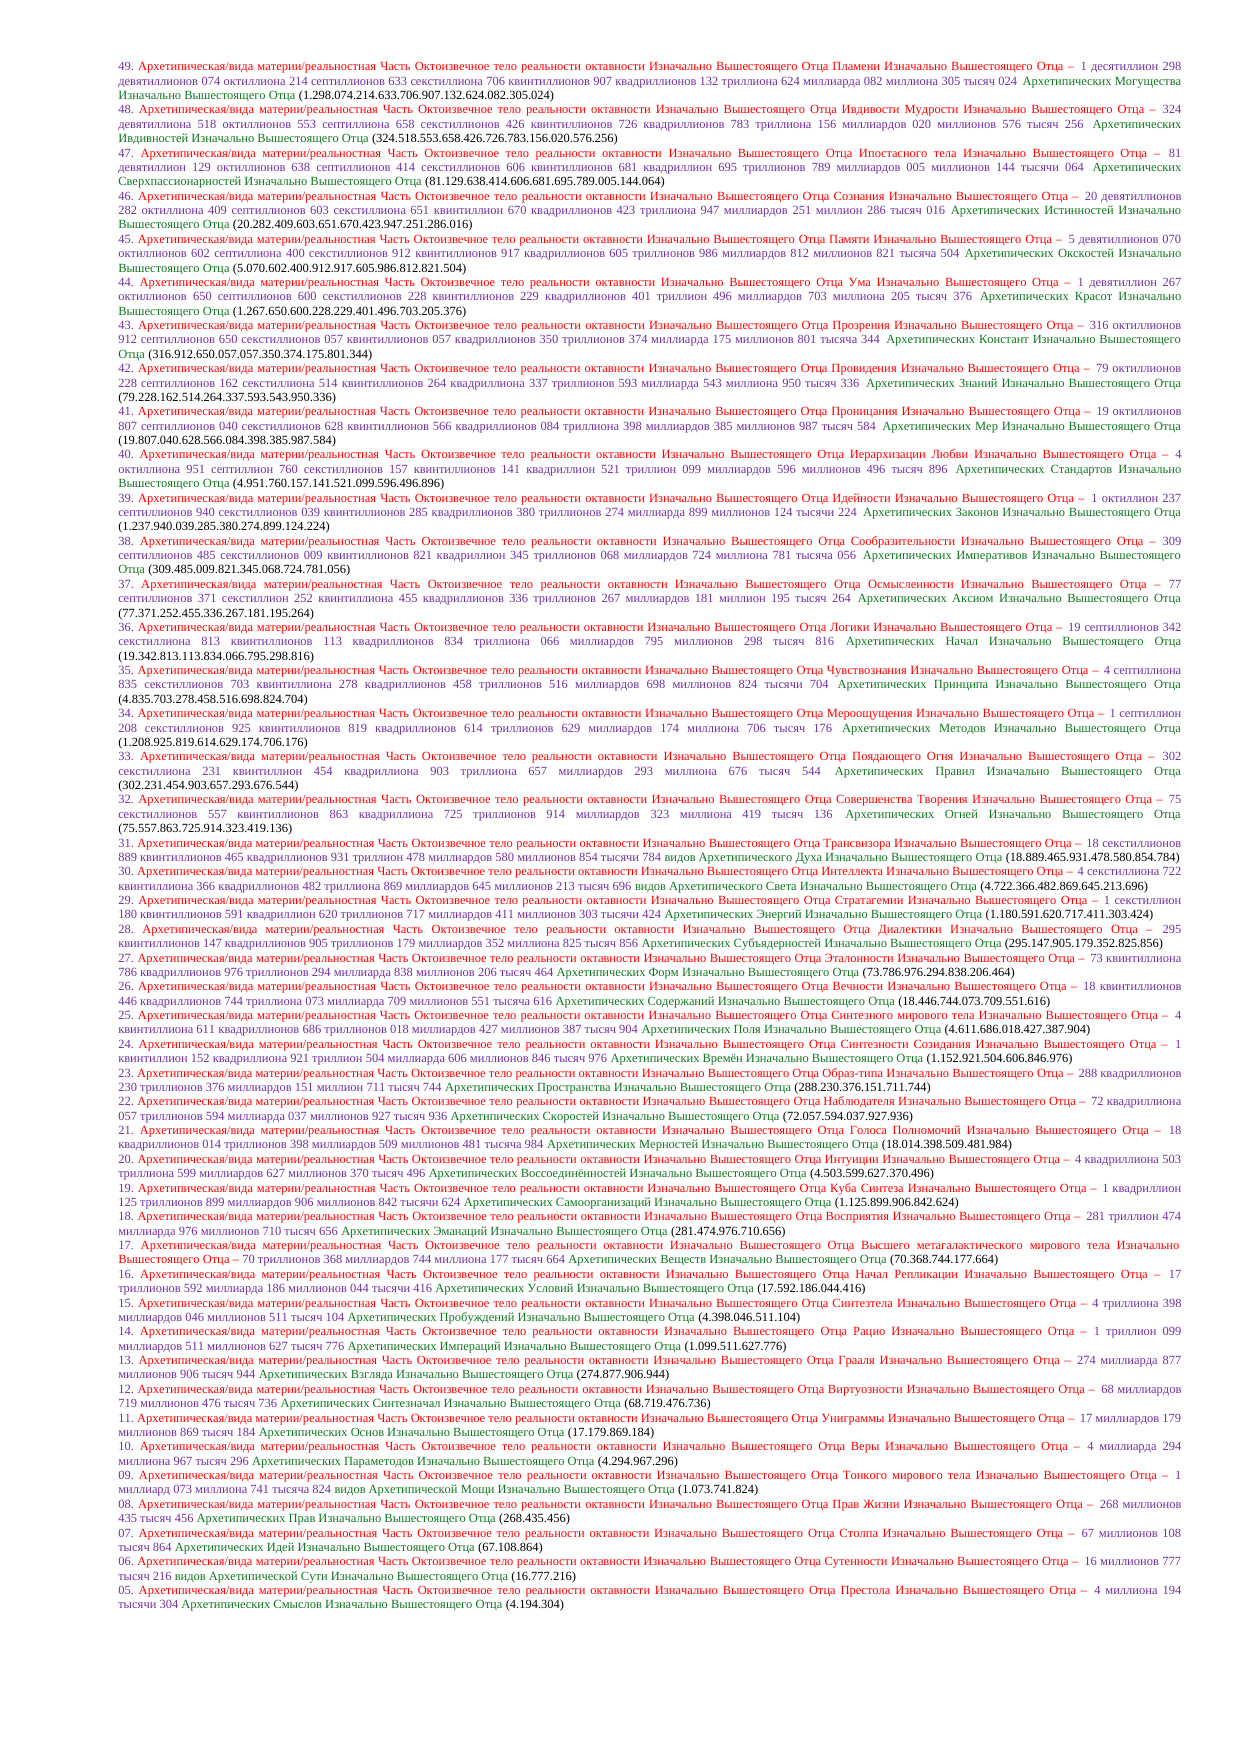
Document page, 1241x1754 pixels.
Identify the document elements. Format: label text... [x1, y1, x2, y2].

text 14. Архетипическая/вида материи/реальностная Часть Октоизвечное тело реальности октавности Изначально Вышестоящего Отца Рацио Изначально Вышестоящего Отца – 1 триллион 099 миллиардов 511 миллионов 627 тысяч 776 Архетипических Импераций Изначально Вышестоящего Отца (1.099.511.627.776) [118, 1324, 1181, 1353]
text 21. Архетипическая/вида материи/реальностная Часть Октоизвечное тело реальности октавности Изначально Вышестоящего Отца Голоса Полномочий Изначально Вышестоящего Отца – 18 квадриллионов 014 триллионов 398 миллиардов 509 миллионов 481 тысяча 984 Архетипических Мерностей Изначально Вышестоящего Отца (18.014.398.509.481.984) [118, 1123, 1181, 1152]
text 31. Архетипическая/вида материи/реальностная Часть Октоизвечное тело реальности октавности Изначально Вышестоящего Отца Трансвизора Изначально Вышестоящего Отца – 18 секстиллионов 889 квинтиллионов 465 квадриллионов 931 триллион 478 миллиардов 580 миллионов 854 тысячи 784 видов Архетипического Духа Изначально Вышестоящего Отца (18.889.465.931.478.580.854.784) [118, 835, 1181, 864]
text 33. Архетипическая/вида материи/реальностная Часть Октоизвечное тело реальности октавности Изначально Вышестоящего Отца Поядающего Огня Изначально Вышестоящего Отца – 302 секстиллиона 231 квинтиллион 454 квадриллиона 903 триллиона 657 миллиардов 293 миллиона 676 тысяч 544 Архетипических Правил Изначально Вышестоящего Отца (302.231.454.903.657.293.676.544) [118, 749, 1181, 792]
text 08. Архетипическая/вида материи/реальностная Часть Октоизвечное тело реальности октавности Изначально Вышестоящего Отца Прав Жизни Изначально Вышестоящего Отца – 268 миллионов 435 тысяч 456 Архетипических Прав Изначально Вышестоящего Отца (268.435.456) [118, 1497, 1181, 1525]
text 25. Архетипическая/вида материи/реальностная Часть Октоизвечное тело реальности октавности Изначально Вышестоящего Отца Синтезного мирового тела Изначально Вышестоящего Отца – 4 квинтиллиона 611 квадриллионов 686 триллионов 018 миллиардов 427 миллионов 387 тысяч 904 Архетипических Поля Изначально Вышестоящего Отца (4.611.686.018.427.387.904) [118, 1008, 1181, 1037]
text 32. Архетипическая/вида материи/реальностная Часть Октоизвечное тело реальности октавности Изначально Вышестоящего Отца Совершенства Творения Изначально Вышестоящего Отца – 75 секстиллионов 557 квинтиллионов 863 квадриллиона 725 триллионов 914 миллиардов 323 миллиона 419 тысяч 136 Архетипических Огней Изначально Вышестоящего Отца (75.557.863.725.914.323.419.136) [118, 792, 1181, 835]
text 28. Архетипическая/вида материи/реальностная Часть Октоизвечное тело реальности октавности Изначально Вышестоящего Отца Диалектики Изначально Вышестоящего Отца – 295 квинтиллионов 147 квадриллионов 905 триллионов 179 миллиардов 352 миллиона 825 тысяч 856 Архетипических Субъядерностей Изначально Вышестоящего Отца (295.147.905.179.352.825.856) [118, 922, 1181, 950]
text 23. Архетипическая/вида материи/реальностная Часть Октоизвечное тело реальности октавности Изначально Вышестоящего Отца Образ-типа Изначально Вышестоящего Отца – 288 квадриллионов 230 триллионов 376 миллиардов 151 миллион 711 тысяч 744 Архетипических Пространства Изначально Вышестоящего Отца (288.230.376.151.711.744) [118, 1065, 1181, 1094]
text 47. Архетипическая/вида материи/реальностная Часть Октоизвечное тело реальности октавности Изначально Вышестоящего Отца Ипостасного тела Изначально Вышестоящего Отца – 81 девятиллион 129 октиллионов 638 септиллионов 414 секстиллионов 606 квинтиллионов 681 квадриллион 695 триллионов 789 миллиардов 005 миллионов 144 тысячи 064 Архетипических Сверхпассионарностей Изначально Вышестоящего Отца (81.129.638.414.606.681.695.789.005.144.064) [118, 145, 1181, 188]
text 27. Архетипическая/вида материи/реальностная Часть Октоизвечное тело реальности октавности Изначально Вышестоящего Отца Эталонности Изначально Вышестоящего Отца – 73 квинтиллиона 786 квадриллионов 976 триллионов 294 миллиарда 838 миллионов 206 тысяч 464 Архетипических Форм Изначально Вышестоящего Отца (73.786.976.294.838.206.464) [118, 950, 1181, 979]
text 16. Архетипическая/вида материи/реальностная Часть Октоизвечное тело реальности октавности Изначально Вышестоящего Отца Начал Репликации Изначально Вышестоящего Отца – 17 триллионов 592 миллиарда 186 миллионов 044 тысячи 416 Архетипических Условий Изначально Вышестоящего Отца (17.592.186.044.416) [118, 1267, 1181, 1295]
text 13. Архетипическая/вида материи/реальностная Часть Октоизвечное тело реальности октавности Изначально Вышестоящего Отца Грааля Изначально Вышестоящего Отца – 274 миллиарда 877 миллионов 906 тысяч 944 Архетипических Взгляда Изначально Вышестоящего Отца (274.877.906.944) [118, 1353, 1181, 1382]
text 37. Архетипическая/вида материи/реальностная Часть Октоизвечное тело реальности октавности Изначально Вышестоящего Отца Осмысленности Изначально Вышестоящего Отца – 77 септиллионов 371 секстиллион 252 квинтиллиона 455 квадриллионов 336 триллионов 267 миллиардов 181 миллион 195 тысяч 264 Архетипических Аксиом Изначально Вышестоящего Отца (77.371.252.455.336.267.181.195.264) [118, 577, 1181, 620]
text 26. Архетипическая/вида материи/реальностная Часть Октоизвечное тело реальности октавности Изначально Вышестоящего Отца Вечности Изначально Вышестоящего Отца – 18 квинтиллионов 446 квадриллионов 744 триллиона 073 миллиарда 709 миллионов 551 тысяча 616 Архетипических Содержаний Изначально Вышестоящего Отца (18.446.744.073.709.551.616) [118, 979, 1181, 1008]
text 22. Архетипическая/вида материи/реальностная Часть Октоизвечное тело реальности октавности Изначально Вышестоящего Отца Наблюдателя Изначально Вышестоящего Отца – 72 квадриллиона 057 триллионов 594 миллиарда 037 миллионов 927 тысяч 936 Архетипических Скоростей Изначально Вышестоящего Отца (72.057.594.037.927.936) [118, 1094, 1181, 1123]
text 44. Архетипическая/вида материи/реальностная Часть Октоизвечное тело реальности октавности Изначально Вышестоящего Отца Ума Изначально Вышестоящего Отца – 1 девятиллион 267 октиллионов 650 септиллионов 600 секстиллионов 228 квинтиллионов 229 квадриллионов 401 триллион 496 миллиардов 703 миллиона 205 тысяч 376 Архетипических Красот Изначально Вышестоящего Отца (1.267.650.600.228.229.401.496.703.205.376) [118, 275, 1181, 318]
text 41. Архетипическая/вида материи/реальностная Часть Октоизвечное тело реальности октавности Изначально Вышестоящего Отца Проницания Изначально Вышестоящего Отца – 19 октиллионов 807 септиллионов 040 секстиллионов 628 квинтиллионов 566 квадриллионов 084 триллиона 398 миллиардов 385 миллионов 987 тысяч 584 Архетипических Мер Изначально Вышестоящего Отца (19.807.040.628.566.084.398.385.987.584) [118, 404, 1181, 447]
text 29. Архетипическая/вида материи/реальностная Часть Октоизвечное тело реальности октавности Изначально Вышестоящего Отца Стратагемии Изначально Вышестоящего Отца – 1 секстиллион 180 квинтиллионов 591 квадриллион 620 триллионов 717 миллиардов 411 миллионов 303 тысячи 424 Архетипических Энергий Изначально Вышестоящего Отца (1.180.591.620.717.411.303.424) [118, 893, 1181, 922]
text 49. Архетипическая/вида материи/реальностная Часть Октоизвечное тело реальности октавности Изначально Вышестоящего Отца Пламени Изначально Вышестоящего Отца – 1 десятиллион 298 девятиллионов 074 октиллиона 214 септиллионов 633 секстиллиона 706 квинтиллионов 907 квадриллионов 132 триллиона 624 миллиарда 082 миллиона 305 тысяч 024 Архетипических Могущества Изначально Вышестоящего Отца (1.298.074.214.633.706.907.132.624.082.305.024) [118, 59, 1181, 102]
text 10. Архетипическая/вида материи/реальностная Часть Октоизвечное тело реальности октавности Изначально Вышестоящего Отца Веры Изначально Вышестоящего Отца – 4 миллиарда 294 миллиона 967 тысяч 296 Архетипических Параметодов Изначально Вышестоящего Отца (4.294.967.296) [118, 1439, 1181, 1468]
text 42. Архетипическая/вида материи/реальностная Часть Октоизвечное тело реальности октавности Изначально Вышестоящего Отца Провидения Изначально Вышестоящего Отца – 79 октиллионов 228 септиллионов 162 секстиллиона 514 квинтиллионов 264 квадриллиона 337 триллионов 593 миллиарда 543 миллиона 950 тысяч 336 Архетипических Знаний Изначально Вышестоящего Отца (79.228.162.514.264.337.593.543.950.336) [118, 361, 1181, 404]
text 34. Архетипическая/вида материи/реальностная Часть Октоизвечное тело реальности октавности Изначально Вышестоящего Отца Мероощущения Изначально Вышестоящего Отца – 1 септиллион 208 секстиллионов 925 квинтиллионов 819 квадриллионов 614 триллионов 629 миллиардов 174 миллиона 706 тысяч 176 Архетипических Методов Изначально Вышестоящего Отца (1.208.925.819.614.629.174.706.176) [118, 706, 1181, 749]
text 45. Архетипическая/вида материи/реальностная Часть Октоизвечное тело реальности октавности Изначально Вышестоящего Отца Памяти Изначально Вышестоящего Отца – 5 девятиллионов 070 октиллионов 602 септиллиона 400 секстиллионов 912 квинтиллионов 917 квадриллионов 605 триллионов 986 миллиардов 812 миллионов 821 тысяча 504 Архетипических Окскостей Изначально Вышестоящего Отца (5.070.602.400.912.917.605.986.812.821.504) [118, 232, 1181, 275]
text 11. Архетипическая/вида материи/реальностная Часть Октоизвечное тело реальности октавности Изначально Вышестоящего Отца Униграммы Изначально Вышестоящего Отца – 17 миллиардов 179 миллионов 869 тысяч 184 Архетипических Основ Изначально Вышестоящего Отца (17.179.869.184) [118, 1410, 1181, 1439]
text 30. Архетипическая/вида материи/реальностная Часть Октоизвечное тело реальности октавности Изначально Вышестоящего Отца Интеллекта Изначально Вышестоящего Отца – 4 секстиллиона 722 квинтиллиона 366 квадриллионов 482 триллиона 869 миллиардов 645 миллионов 213 тысяч 696 видов Архетипического Света Изначально Вышестоящего Отца (4.722.366.482.869.645.213.696) [118, 864, 1181, 893]
text 17. Архетипическая/вида материи/реальностная Часть Октоизвечное тело реальности октавности Изначально Вышестоящего Отца Высшего метагалактического мирового тела Изначально Вышестоящего Отца – 70 триллионов 368 миллиардов 744 миллиона 177 тысяч 664 Архетипических Веществ Изначально Вышестоящего Отца (70.368.744.177.664) [118, 1238, 1181, 1267]
text 06. Архетипическая/вида материи/реальностная Часть Октоизвечное тело реальности октавности Изначально Вышестоящего Отца Сутенности Изначально Вышестоящего Отца – 16 миллионов 777 тысяч 216 видов Архетипической Сути Изначально Вышестоящего Отца (16.777.216) [118, 1554, 1181, 1583]
text 20. Архетипическая/вида материи/реальностная Часть Октоизвечное тело реальности октавности Изначально Вышестоящего Отца Интуиции Изначально Вышестоящего Отца – 4 квадриллиона 503 триллиона 599 миллиардов 627 миллионов 370 тысяч 496 Архетипических Воссоединённостей Изначально Вышестоящего Отца (4.503.599.627.370.496) [118, 1152, 1181, 1180]
text 19. Архетипическая/вида материи/реальностная Часть Октоизвечное тело реальности октавности Изначально Вышестоящего Отца Куба Синтеза Изначально Вышестоящего Отца – 1 квадриллион 125 триллионов 899 миллиардов 906 миллионов 842 тысячи 624 Архетипических Самоорганизаций Изначально Вышестоящего Отца (1.125.899.906.842.624) [118, 1180, 1181, 1209]
text 40. Архетипическая/вида материи/реальностная Часть Октоизвечное тело реальности октавности Изначально Вышестоящего Отца Иерархизации Любви Изначально Вышестоящего Отца – 4 октиллиона 951 септиллион 760 секстиллионов 157 квинтиллионов 141 квадриллион 521 триллион 099 миллиардов 596 миллионов 496 тысяч 896 Архетипических Стандартов Изначально Вышестоящего Отца (4.951.760.157.141.521.099.596.496.896) [118, 447, 1181, 490]
text 15. Архетипическая/вида материи/реальностная Часть Октоизвечное тело реальности октавности Изначально Вышестоящего Отца Синтезтела Изначально Вышестоящего Отца – 4 триллиона 398 миллиардов 046 миллионов 511 тысяч 104 Архетипических Пробуждений Изначально Вышестоящего Отца (4.398.046.511.104) [118, 1295, 1181, 1324]
text 12. Архетипическая/вида материи/реальностная Часть Октоизвечное тело реальности октавности Изначально Вышестоящего Отца Виртуозности Изначально Вышестоящего Отца – 68 миллиардов 719 миллионов 476 тысяч 736 Архетипических Синтезначал Изначально Вышестоящего Отца (68.719.476.736) [118, 1382, 1181, 1410]
text 36. Архетипическая/вида материи/реальностная Часть Октоизвечное тело реальности октавности Изначально Вышестоящего Отца Логики Изначально Вышестоящего Отца – 19 септиллионов 342 секстиллиона 813 квинтиллионов 113 квадриллионов 834 триллиона 066 миллиардов 795 миллионов 298 тысяч 816 Архетипических Начал Изначально Вышестоящего Отца (19.342.813.113.834.066.795.298.816) [118, 620, 1181, 663]
text 46. Архетипическая/вида материи/реальностная Часть Октоизвечное тело реальности октавности Изначально Вышестоящего Отца Сознания Изначально Вышестоящего Отца – 20 девятиллионов 282 октиллиона 409 септиллионов 603 секстиллиона 651 квинтиллион 670 квадриллионов 423 триллиона 947 миллиардов 251 миллион 286 тысяч 016 Архетипических Истинностей Изначально Вышестоящего Отца (20.282.409.603.651.670.423.947.251.286.016) [118, 188, 1181, 232]
text 24. Архетипическая/вида материи/реальностная Часть Октоизвечное тело реальности октавности Изначально Вышестоящего Отца Синтезности Созидания Изначально Вышестоящего Отца – 1 квинтиллион 152 квадриллиона 921 триллион 504 миллиарда 606 миллионов 846 тысяч 976 Архетипических Времён Изначально Вышестоящего Отца (1.152.921.504.606.846.976) [118, 1037, 1181, 1065]
text 43. Архетипическая/вида материи/реальностная Часть Октоизвечное тело реальности октавности Изначально Вышестоящего Отца Прозрения Изначально Вышестоящего Отца – 316 октиллионов 912 септиллионов 650 секстиллионов 057 квинтиллионов 057 квадриллионов 350 триллионов 374 миллиарда 175 миллионов 801 тысяча 344 Архетипических Констант Изначально Вышестоящего Отца (316.912.650.057.057.350.374.175.801.344) [118, 318, 1181, 361]
text 05. Архетипическая/вида материи/реальностная Часть Октоизвечное тело реальности октавности Изначально Вышестоящего Отца Престола Изначально Вышестоящего Отца – 4 миллиона 194 тысячи 304 Архетипических Смыслов Изначально Вышестоящего Отца (4.194.304) [118, 1583, 1181, 1612]
text 48. Архетипическая/вида материи/реальностная Часть Октоизвечное тело реальности октавности Изначально Вышестоящего Отца Ивдивости Мудрости Изначально Вышестоящего Отца – 324 девятиллиона 518 октиллионов 553 септиллиона 658 секстиллионов 426 квинтиллионов 726 квадриллионов 783 триллиона 156 миллиардов 020 миллионов 576 тысяч 256 Архетипических Ивдивностей Изначально Вышестоящего Отца (324.518.553.658.426.726.783.156.020.576.256) [118, 102, 1181, 145]
text 18. Архетипическая/вида материи/реальностная Часть Октоизвечное тело реальности октавности Изначально Вышестоящего Отца Восприятия Изначально Вышестоящего Отца – 281 триллион 474 миллиарда 976 миллионов 710 тысяч 656 Архетипических Эманаций Изначально Вышестоящего Отца (281.474.976.710.656) [118, 1209, 1181, 1238]
text 39. Архетипическая/вида материи/реальностная Часть Октоизвечное тело реальности октавности Изначально Вышестоящего Отца Идейности Изначально Вышестоящего Отца – 1 октиллион 237 септиллионов 940 секстиллионов 039 квинтиллионов 285 квадриллионов 380 триллионов 274 миллиарда 899 миллионов 124 тысячи 224 Архетипических Законов Изначально Вышестоящего Отца (1.237.940.039.285.380.274.899.124.224) [118, 490, 1181, 533]
text 38. Архетипическая/вида материи/реальностная Часть Октоизвечное тело реальности октавности Изначально Вышестоящего Отца Сообразительности Изначально Вышестоящего Отца – 309 септиллионов 485 секстиллионов 009 квинтиллионов 821 квадриллион 345 триллионов 068 миллиардов 724 миллиона 781 тысяча 056 Архетипических Императивов Изначально Вышестоящего Отца (309.485.009.821.345.068.724.781.056) [118, 533, 1181, 577]
text 09. Архетипическая/вида материи/реальностная Часть Октоизвечное тело реальности октавности Изначально Вышестоящего Отца Тонкого мирового тела Изначально Вышестоящего Отца – 1 миллиард 073 миллиона 741 тысяча 824 видов Архетипической Мощи Изначально Вышестоящего Отца (1.073.741.824) [118, 1468, 1181, 1497]
text 07. Архетипическая/вида материи/реальностная Часть Октоизвечное тело реальности октавности Изначально Вышестоящего Отца Столпа Изначально Вышестоящего Отца – 67 миллионов 108 тысяч 864 Архетипических Идей Изначально Вышестоящего Отца (67.108.864) [118, 1525, 1181, 1554]
text 35. Архетипическая/вида материи/реальностная Часть Октоизвечное тело реальности октавности Изначально Вышестоящего Отца Чувствознания Изначально Вышестоящего Отца – 4 септиллиона 835 секстиллионов 703 квинтиллиона 278 квадриллионов 458 триллионов 516 миллиардов 698 миллионов 824 тысячи 704 Архетипических Принципа Изначально Вышестоящего Отца (4.835.703.278.458.516.698.824.704) [118, 663, 1181, 706]
